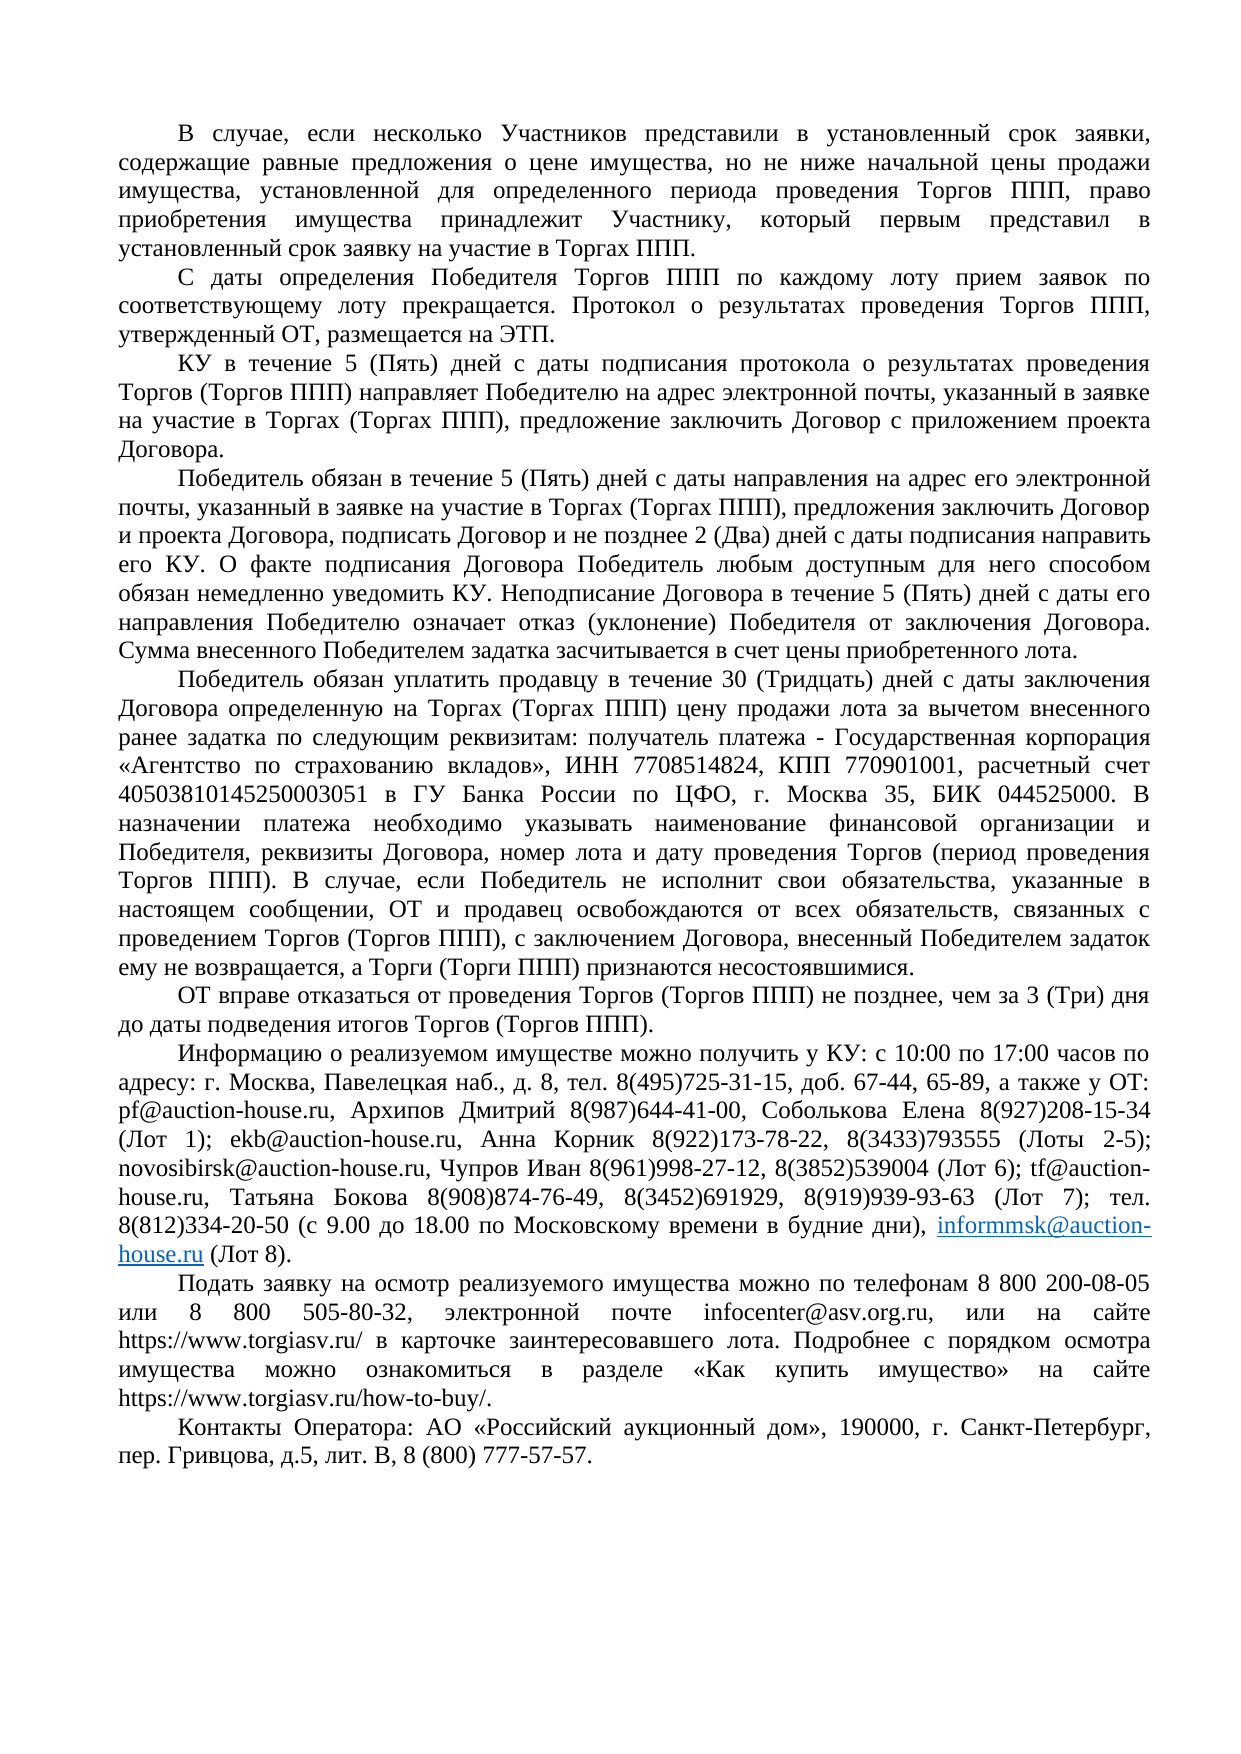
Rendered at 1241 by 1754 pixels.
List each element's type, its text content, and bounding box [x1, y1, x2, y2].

text ОТ вправе отказаться от проведения Торгов (Торгов ППП) не позднее, чем за 3 (Три) дня до даты подведения итогов Торгов (Торгов ППП). [118, 981, 1151, 1038]
text С даты определения Победителя Торгов ППП по каждому лоту прием заявок по соответствующему лоту прекращается. Протокол о результатах проведения Торгов ППП, утвержденный ОТ, размещается на ЭТП. [118, 262, 1151, 348]
text Контакты Оператора: АО «Российский аукционный дом», 190000, г. Санкт-Петербург, пер. Гривцова, д.5, лит. В, 8 (800) 777-57-57. [118, 1412, 1151, 1469]
text Подать заявку на осмотр реализуемого имущества можно по телефонам 8 800 200-08-05 или 8 800 505-80-32, электронной почте infocenter@asv.org.ru, или на сайте https://www.torgiasv.ru/ в карточке заинтересовавшего лота. Подробнее с порядком осмотра имущества можно ознакомиться в разделе «Как купить имущество» на сайте https://www.torgiasv.ru/how-to-buy/. [118, 1268, 1151, 1412]
text Победитель обязан в течение 5 (Пять) дней с даты направления на адрес его электронной почты, указанный в заявке на участие в Торгах (Торгах ППП), предложения заключить Договор и проекта Договора, подписать Договор и не позднее 2 (Два) дней с даты подписания направить его КУ. О факте подписания Договора Победитель любым доступным для него способом обязан немедленно уведомить КУ. Неподписание Договора в течение 5 (Пять) дней с даты его направления Победителю означает отказ (уклонение) Победителя от заключения Договора. Сумма внесенного Победителем задатка засчитывается в счет цены приобретенного лота. [118, 463, 1151, 664]
text Победитель обязан уплатить продавцу в течение 30 (Тридцать) дней с даты заключения Договора определенную на Торгах (Торгах ППП) цену продажи лота за вычетом внесенного ранее задатка по следующим реквизитам: получатель платежа - Государственная корпорация «Агентство по страхованию вкладов», ИНН 7708514824, КПП 770901001, расчетный счет 40503810145250003051 в ГУ Банка России по ЦФО, г. Москва 35, БИК 044525000. В назначении платежа необходимо указывать наименование финансовой организации и Победителя, реквизиты Договора, номер лота и дату проведения Торгов (период проведения Торгов ППП). В случае, если Победитель не исполнит свои обязательства, указанные в настоящем сообщении, ОТ и продавец освобождаются от всех обязательств, связанных с проведением Торгов (Торгов ППП), с заключением Договора, внесенный Победителем задаток ему не возвращается, а Торги (Торги ППП) признаются несостоявшимися. [118, 664, 1151, 981]
text Информацию о реализуемом имуществе можно получить у КУ: с 10:00 по 17:00 часов по адресу: г. Москва, Павелецкая наб., д. 8, тел. 8(495)725-31-15, доб. 67-44, 65-89, а также у ОТ: pf@auction-house.ru, Архипов Дмитрий 8(987)644-41-00, Соболькова Елена 8(927)208-15-34 (Лот 1); ekb@auction-house.ru, Анна Корник 8(922)173-78-22, 8(3433)793555 (Лоты 2-5); novosibirsk@auction-house.ru, Чупров Иван 8(961)998-27-12, 8(3852)539004 (Лот 6); tf@auction-house.ru, Татьяна Бокова 8(908)874-76-49, 8(3452)691929, 8(919)939-93-63 (Лот 7); тел. 8(812)334-20-50 (с 9.00 до 18.00 по Московскому времени в будние дни), informmsk@auction-house.ru (Лот 8). [118, 1038, 1151, 1268]
text КУ в течение 5 (Пять) дней с даты подписания протокола о результатах проведения Торгов (Торгов ППП) направляет Победителю на адрес электронной почты, указанный в заявке на участие в Торгах (Торгах ППП), предложение заключить Договор с приложением проекта Договора. [118, 348, 1151, 463]
text В случае, если несколько Участников представили в установленный срок заявки, содержащие равные предложения о цене имущества, но не ниже начальной цены продажи имущества, установленной для определенного периода проведения Торгов ППП, право приобретения имущества принадлежит Участнику, который первым представил в установленный срок заявку на участие в Торгах ППП. [118, 118, 1151, 262]
